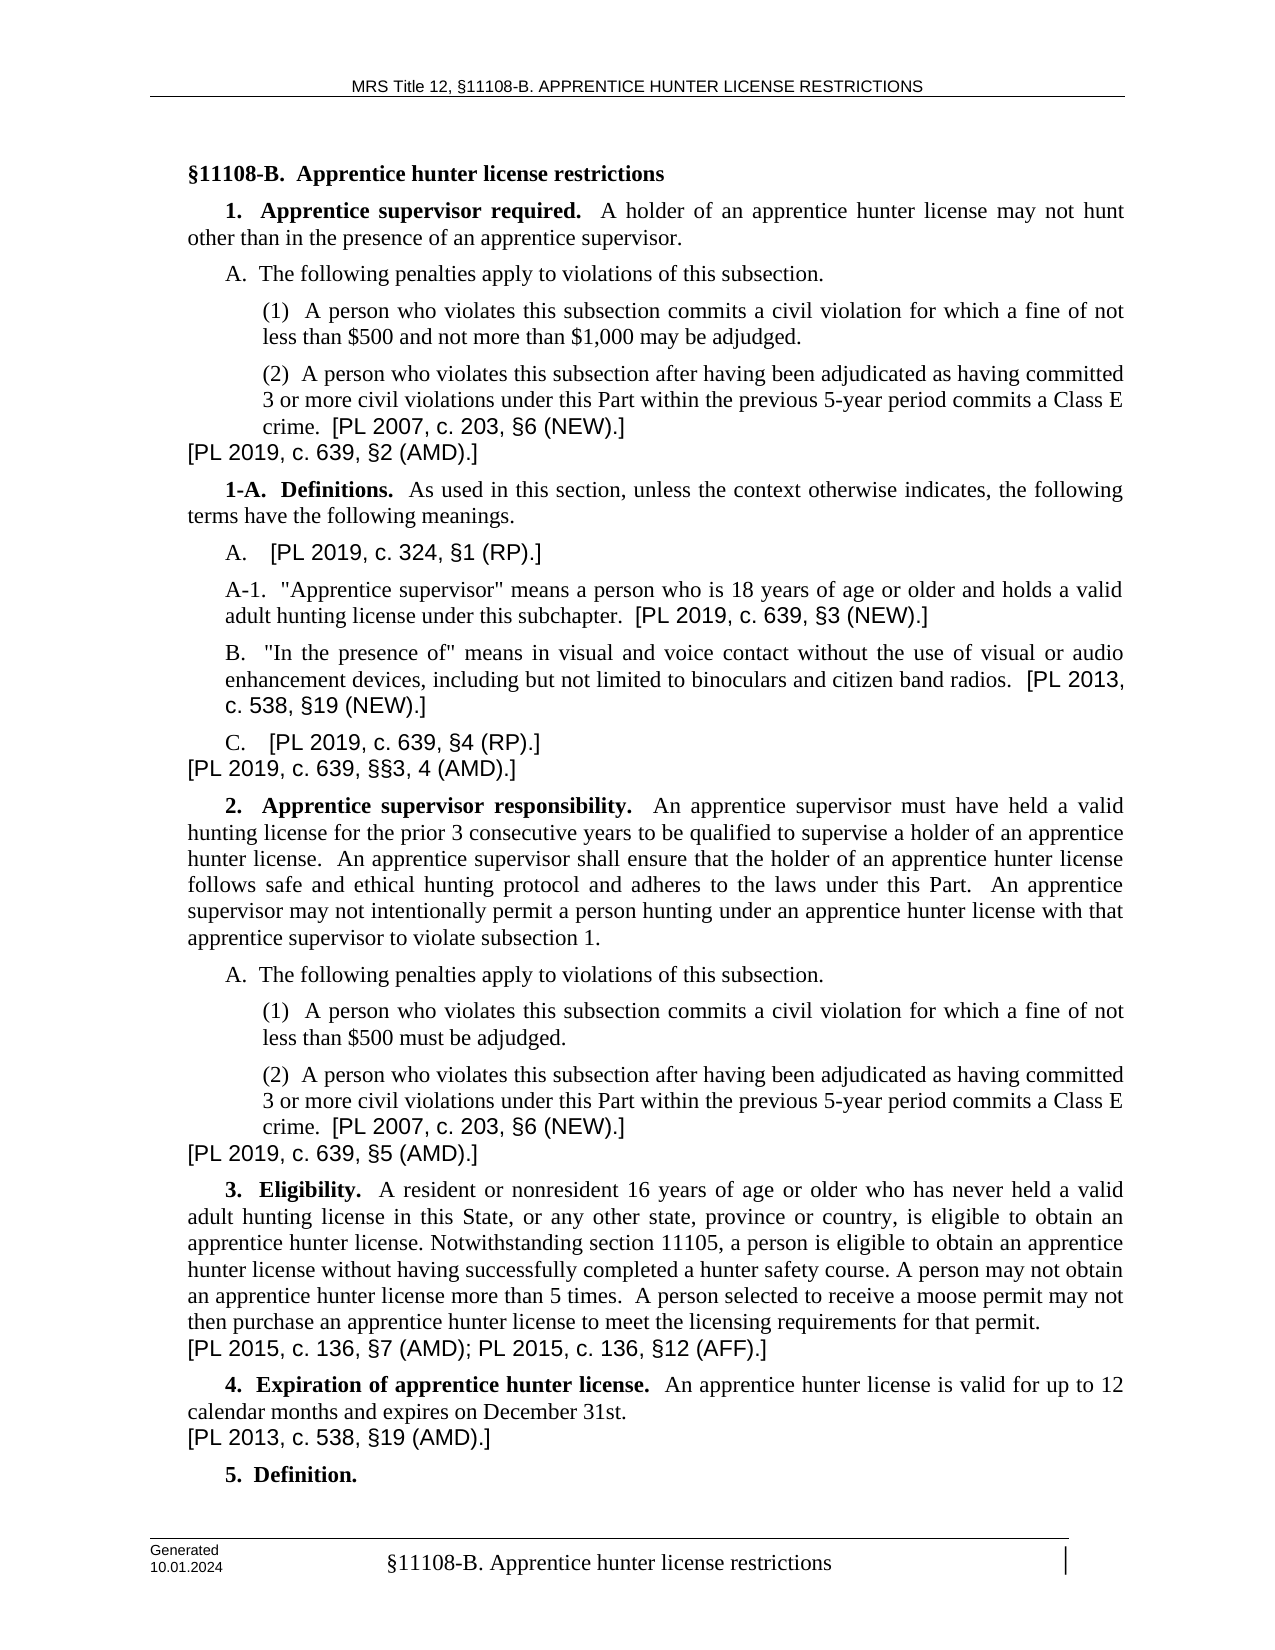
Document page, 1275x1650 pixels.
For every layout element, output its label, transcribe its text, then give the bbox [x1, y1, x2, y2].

text (1) A person who violates this subsection commits a civil violation for which a fine of not less than $500 and not more than $1,000 may be adjudged. [262, 297, 1125, 350]
text 4. Expiration of apprentice hunter license. An apprentice hunter license is valid for up to 12 calendar months and expires on December 31st. [187, 1371, 1125, 1424]
text §11108-B. Apprentice hunter license restrictions [187, 160, 1125, 187]
text (2) A person who violates this subsection after having been adjudicated as having committed 3 or more civil violations under this Part within the previous 5-year period commits a Class E crime. [PL 2007, c. 203, §6 (NEW).] [262, 1061, 1125, 1140]
text A. [PL 2019, c. 324, §1 (RP).] [225, 539, 1125, 566]
text B. "In the presence of" means in visual and voice contact without the use of visual or audio enhancement devices, including but not limited to binoculars and citizen band radios. [PL 2013, c. 538, §19 (NEW).] [225, 639, 1125, 718]
text 1-A. Definitions. As used in this section, unless the context otherwise indicates, the following terms have the following meanings. [187, 476, 1125, 529]
text 5. Definition. [187, 1461, 1125, 1487]
text [PL 2019, c. 639, §2 (AMD).] [187, 439, 1125, 466]
text (1) A person who violates this subsection commits a civil violation for which a fine of not less than $500 must be adjudged. [262, 997, 1125, 1050]
text [PL 2013, c. 538, §19 (AMD).] [187, 1424, 1125, 1451]
text [PL 2019, c. 639, §§3, 4 (AMD).] [187, 755, 1125, 782]
text A. The following penalties apply to violations of this subsection. [225, 260, 1125, 287]
text A. The following penalties apply to violations of this subsection. [225, 961, 1125, 987]
text 2. Apprentice supervisor responsibility. An apprentice supervisor must have held a valid hunting license for the prior 3 consecutive years to be qualified to supervise a holder of an apprentice hunter license. An apprentice supervisor shall ensure that the holder of an apprentice hunter license follows safe and ethical hunting protocol and adheres to the laws under this Part. An apprentice supervisor may not intentionally permit a person hunting under an apprentice hunter license with that apprentice supervisor to violate subsection 1. [187, 792, 1125, 950]
text (2) A person who violates this subsection after having been adjudicated as having committed 3 or more civil violations under this Part within the previous 5-year period commits a Class E crime. [PL 2007, c. 203, §6 (NEW).] [262, 360, 1125, 439]
text A-1. "Apprentice supervisor" means a person who is 18 years of age or older and holds a valid adult hunting license under this subchapter. [PL 2019, c. 639, §3 (NEW).] [225, 576, 1125, 629]
text 1. Apprentice supervisor required. A holder of an apprentice hunter license may not hunt other than in the presence of an apprentice supervisor. [187, 197, 1125, 250]
text 3. Eligibility. A resident or nonresident 16 years of age or older who has never held a valid adult hunting license in this State, or any other state, province or country, is eligible to obtain an apprentice hunter license. Notwithstanding section 11105, a person is eligible to obtain an apprentice hunter license without having successfully completed a hunter safety course. A person may not obtain an apprentice hunter license more than 5 times. A person selected to receive a moose permit may not then purchase an apprentice hunter license to meet the licensing requirements for that permit. [187, 1177, 1125, 1335]
text C. [PL 2019, c. 639, §4 (RP).] [225, 729, 1125, 755]
text [PL 2019, c. 639, §5 (AMD).] [187, 1140, 1125, 1166]
text [PL 2015, c. 136, §7 (AMD); PL 2015, c. 136, §12 (AFF).] [187, 1335, 1125, 1361]
